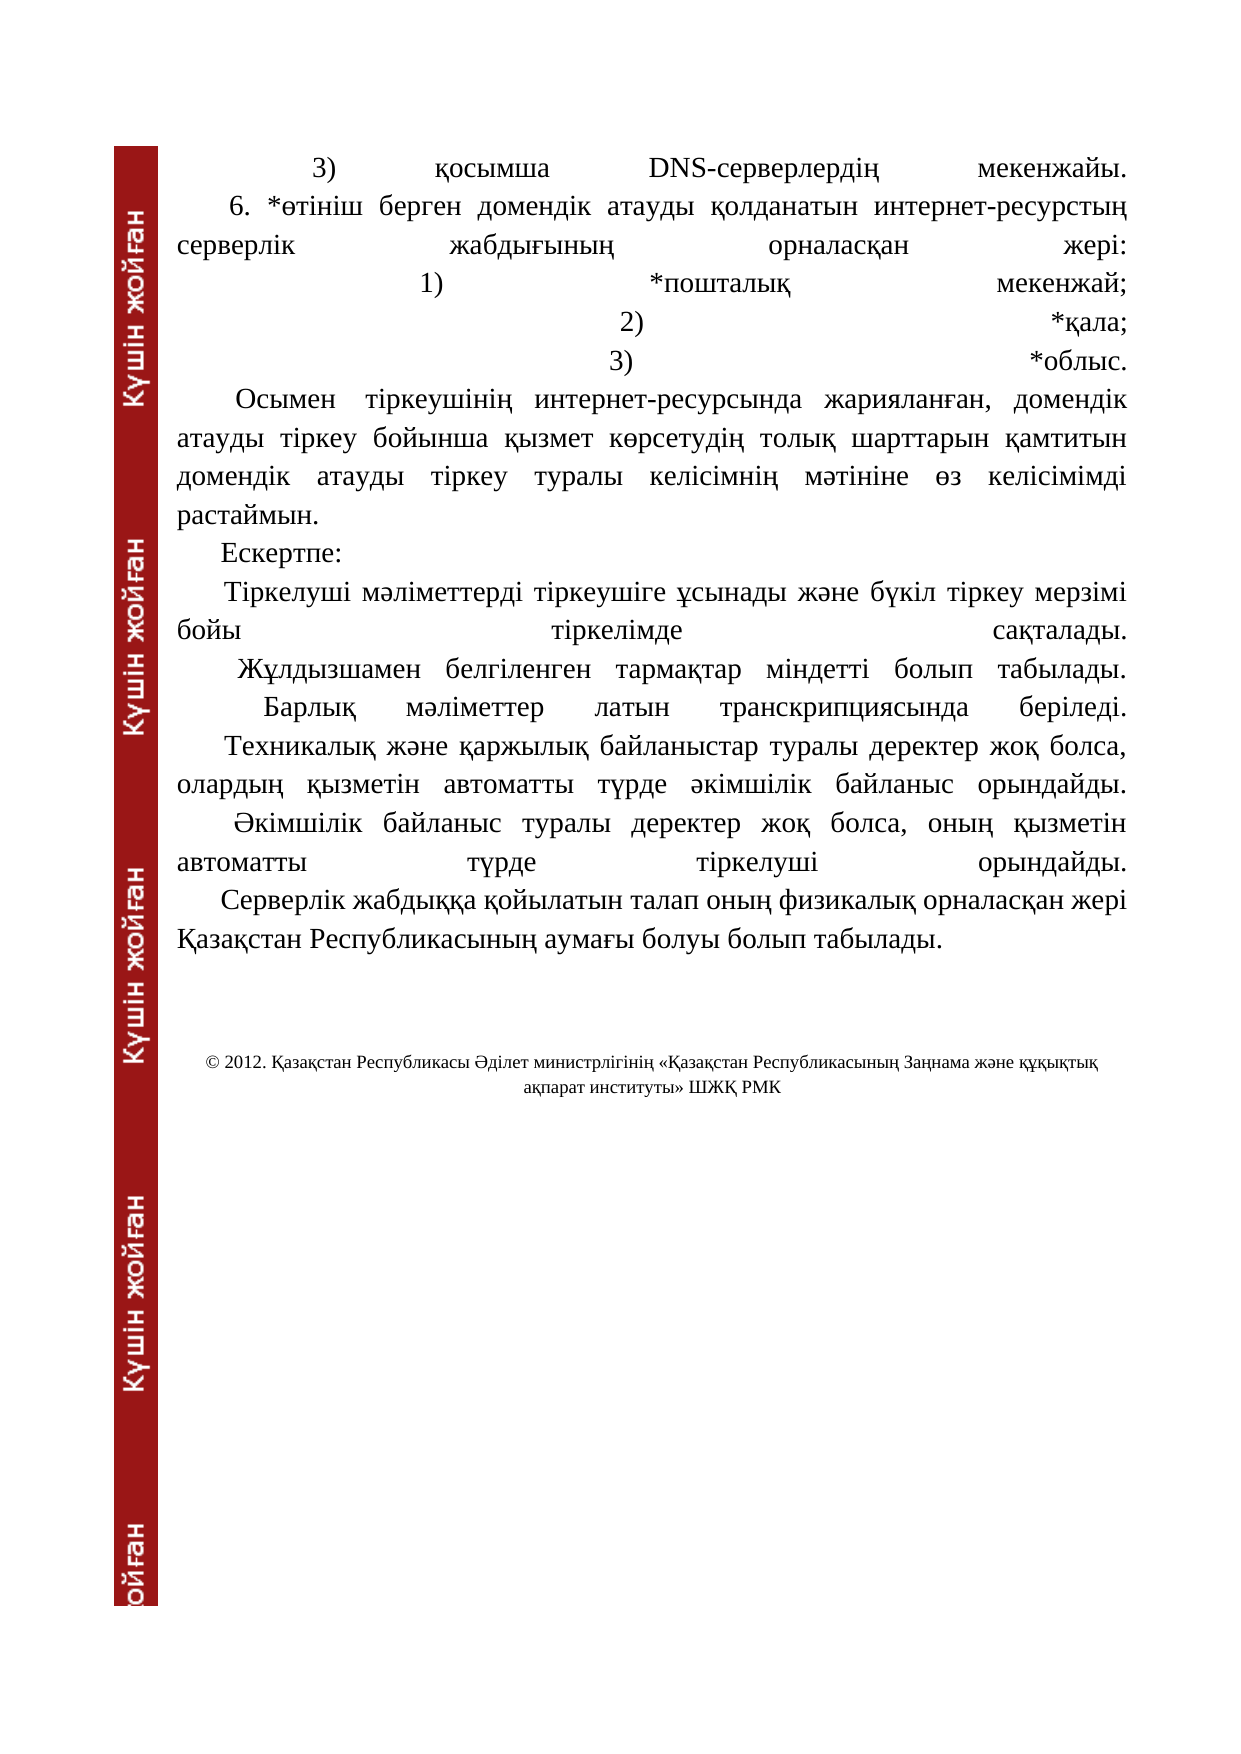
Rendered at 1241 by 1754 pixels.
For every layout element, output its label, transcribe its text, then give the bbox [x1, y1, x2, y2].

picture [114, 569, 158, 574]
picture [114, 530, 158, 535]
picture [114, 954, 158, 1051]
picture [114, 146, 158, 150]
text Тіркелуші мәліметтерді тіркеушіге ұсынады және бүкіл тіркеу мерзімі бойы тіркелімде сақталады. Жұлдызшамен белгіленген тармақтар міндетті болып табылады. Барлық мәліметтер латын транскрипциясында беріледі. Техникалық және қаржылық байланыстар туралы деректер жоқ болса, олардың қызметін автоматты түрде әкімшілік байланыс орындайды. Әкімшілік байланыс туралы деректер жоқ болса, оның қызметін автоматты түрде тіркелуші орындайды. Серверлік жабдыққа қойылатын талап оның физикалық орналасқан жері Қазақстан Республикасының аумағы болуы болып табылады. [112, 574, 1128, 954]
picture [114, 1097, 158, 1606]
text © 2012. Қазақстан Республикасы Әділет министрлігінің «Қазақстан Республикасының Заңнама және құқықтық ақпарат институты» ШЖҚ РМК [112, 1051, 1128, 1097]
text Ескертпе: [112, 535, 1128, 569]
